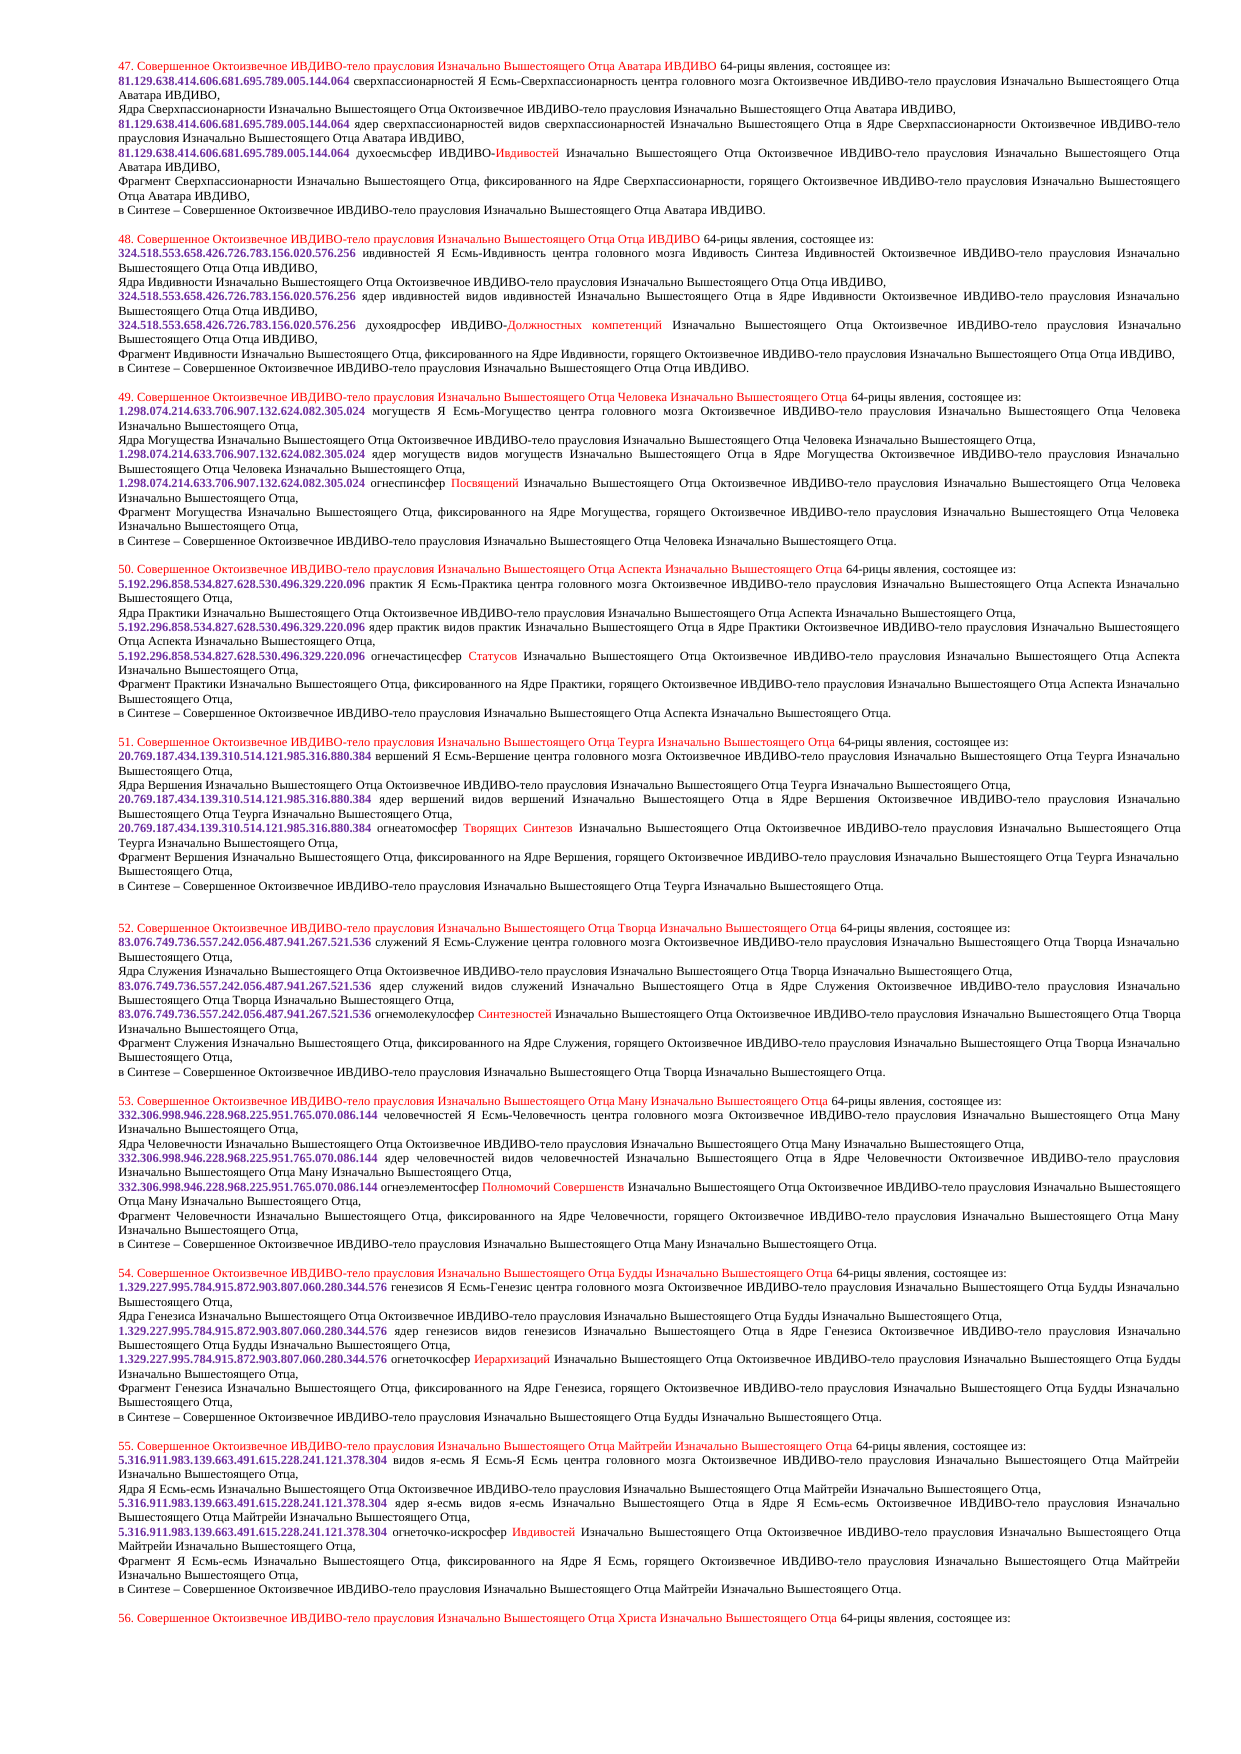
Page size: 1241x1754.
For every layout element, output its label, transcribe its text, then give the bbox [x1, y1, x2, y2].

text 83.076.749.736.557.242.056.487.941.267.521.536 служений Я Есмь-Служение центра головного мозга Октоизвечное ИВДИВО-тело праусловия Изначально Вышестоящего Отца Творца Изначально Вышестоящего Отца, [118, 935, 1181, 964]
text 1.298.074.214.633.706.907.132.624.082.305.024 огнеспинсфер Посвящений Изначально Вышестоящего Отца Октоизвечное ИВДИВО-тело праусловия Изначально Вышестоящего Отца Человека Изначально Вышестоящего Отца, [118, 476, 1181, 505]
text 5.192.296.858.534.827.628.530.496.329.220.096 ядер практик видов практик Изначально Вышестоящего Отца в Ядре Практики Октоизвечное ИВДИВО-тело праусловия Изначально Вышестоящего Отца Аспекта Изначально Вышестоящего Отца, [118, 620, 1181, 648]
text 5.192.296.858.534.827.628.530.496.329.220.096 практик Я Есмь-Практика центра головного мозга Октоизвечное ИВДИВО-тело праусловия Изначально Вышестоящего Отца Аспекта Изначально Вышестоящего Отца, [118, 577, 1181, 605]
text Фрагмент Человечности Изначально Вышестоящего Отца, фиксированного на Ядре Человечности, горящего Октоизвечное ИВДИВО-тело праусловия Изначально Вышестоящего Отца Ману Изначально Вышестоящего Отца, [118, 1208, 1181, 1237]
text Фрагмент Вершения Изначально Вышестоящего Отца, фиксированного на Ядре Вершения, горящего Октоизвечное ИВДИВО-тело праусловия Изначально Вышестоящего Отца Теурга Изначально Вышестоящего Отца, [118, 850, 1181, 878]
text Фрагмент Ивдивности Изначально Вышестоящего Отца, фиксированного на Ядре Ивдивности, горящего Октоизвечное ИВДИВО-тело праусловия Изначально Вышестоящего Отца Отца ИВДИВО, [118, 347, 1181, 361]
text в Синтезе – Совершенное Октоизвечное ИВДИВО-тело праусловия Изначально Вышестоящего Отца Творца Изначально Вышестоящего Отца. [118, 1064, 1181, 1079]
text 332.306.998.946.228.968.225.951.765.070.086.144 огнеэлементосфер Полномочий Совершенств Изначально Вышестоящего Отца Октоизвечное ИВДИВО-тело праусловия Изначально Вышестоящего Отца Ману Изначально Вышестоящего Отца, [118, 1179, 1181, 1208]
text в Синтезе – Совершенное Октоизвечное ИВДИВО-тело праусловия Изначально Вышестоящего Отца Аспекта Изначально Вышестоящего Отца. [118, 706, 1181, 720]
text 54. Совершенное Октоизвечное ИВДИВО-тело праусловия Изначально Вышестоящего Отца Будды Изначально Вышестоящего Отца 64-рицы явления, состоящее из: [118, 1266, 1181, 1280]
text 55. Совершенное Октоизвечное ИВДИВО-тело праусловия Изначально Вышестоящего Отца Майтрейи Изначально Вышестоящего Отца 64-рицы явления, состоящее из: [118, 1438, 1181, 1453]
text Фрагмент Могущества Изначально Вышестоящего Отца, фиксированного на Ядре Могущества, горящего Октоизвечное ИВДИВО-тело праусловия Изначально Вышестоящего Отца Человека Изначально Вышестоящего Отца, [118, 505, 1181, 533]
text 5.316.911.983.139.663.491.615.228.241.121.378.304 ядер я-есмь видов я-есмь Изначально Вышестоящего Отца в Ядре Я Есмь-есмь Октоизвечное ИВДИВО-тело праусловия Изначально Вышестоящего Отца Майтрейи Изначально Вышестоящего Отца, [118, 1496, 1181, 1524]
text 81.129.638.414.606.681.695.789.005.144.064 духоесмьсфер ИВДИВО-Ивдивостей Изначально Вышестоящего Отца Октоизвечное ИВДИВО-тело праусловия Изначально Вышестоящего Отца Аватара ИВДИВО, [118, 145, 1181, 174]
text в Синтезе – Совершенное Октоизвечное ИВДИВО-тело праусловия Изначально Вышестоящего Отца Аватара ИВДИВО. [118, 203, 1181, 217]
text 51. Совершенное Октоизвечное ИВДИВО-тело праусловия Изначально Вышестоящего Отца Теурга Изначально Вышестоящего Отца 64-рицы явления, состоящее из: [118, 735, 1181, 749]
text в Синтезе – Совершенное Октоизвечное ИВДИВО-тело праусловия Изначально Вышестоящего Отца Человека Изначально Вышестоящего Отца. [118, 533, 1181, 548]
text 1.329.227.995.784.915.872.903.807.060.280.344.576 генезисов Я Есмь-Генезис центра головного мозга Октоизвечное ИВДИВО-тело праусловия Изначально Вышестоящего Отца Будды Изначально Вышестоящего Отца, [118, 1280, 1181, 1309]
text в Синтезе – Совершенное Октоизвечное ИВДИВО-тело праусловия Изначально Вышестоящего Отца Отца ИВДИВО. [118, 361, 1181, 375]
text 324.518.553.658.426.726.783.156.020.576.256 ивдивностей Я Есмь-Ивдивность центра головного мозга Ивдивость Синтеза Ивдивностей Октоизвечное ИВДИВО-тело праусловия Изначально Вышестоящего Отца Отца ИВДИВО, [118, 246, 1181, 275]
text 83.076.749.736.557.242.056.487.941.267.521.536 огнемолекулосфер Синтезностей Изначально Вышестоящего Отца Октоизвечное ИВДИВО-тело праусловия Изначально Вышестоящего Отца Творца Изначально Вышестоящего Отца, [118, 1007, 1181, 1036]
text Ядра Вершения Изначально Вышестоящего Отца Октоизвечное ИВДИВО-тело праусловия Изначально Вышестоящего Отца Теурга Изначально Вышестоящего Отца, [118, 778, 1181, 792]
text 1.329.227.995.784.915.872.903.807.060.280.344.576 ядер генезисов видов генезисов Изначально Вышестоящего Отца в Ядре Генезиса Октоизвечное ИВДИВО-тело праусловия Изначально Вышестоящего Отца Будды Изначально Вышестоящего Отца, [118, 1323, 1181, 1352]
text 1.298.074.214.633.706.907.132.624.082.305.024 могуществ Я Есмь-Могущество центра головного мозга Октоизвечное ИВДИВО-тело праусловия Изначально Вышестоящего Отца Человека Изначально Вышестоящего Отца, [118, 404, 1181, 433]
text 81.129.638.414.606.681.695.789.005.144.064 сверхпассионарностей Я Есмь-Сверхпассионарность центра головного мозга Октоизвечное ИВДИВО-тело праусловия Изначально Вышестоящего Отца Аватара ИВДИВО, [118, 73, 1181, 102]
text 332.306.998.946.228.968.225.951.765.070.086.144 человечностей Я Есмь-Человечность центра головного мозга Октоизвечное ИВДИВО-тело праусловия Изначально Вышестоящего Отца Ману Изначально Вышестоящего Отца, [118, 1108, 1181, 1136]
text в Синтезе – Совершенное Октоизвечное ИВДИВО-тело праусловия Изначально Вышестоящего Отца Теурга Изначально Вышестоящего Отца. [118, 878, 1181, 893]
text Ядра Практики Изначально Вышестоящего Отца Октоизвечное ИВДИВО-тело праусловия Изначально Вышестоящего Отца Аспекта Изначально Вышестоящего Отца, [118, 605, 1181, 620]
text 1.329.227.995.784.915.872.903.807.060.280.344.576 огнеточкосфер Иерархизаций Изначально Вышестоящего Отца Октоизвечное ИВДИВО-тело праусловия Изначально Вышестоящего Отца Будды Изначально Вышестоящего Отца, [118, 1352, 1181, 1381]
text Фрагмент Практики Изначально Вышестоящего Отца, фиксированного на Ядре Практики, горящего Октоизвечное ИВДИВО-тело праусловия Изначально Вышестоящего Отца Аспекта Изначально Вышестоящего Отца, [118, 677, 1181, 706]
text 5.316.911.983.139.663.491.615.228.241.121.378.304 огнеточко-искросфер Ивдивостей Изначально Вышестоящего Отца Октоизвечное ИВДИВО-тело праусловия Изначально Вышестоящего Отца Майтрейи Изначально Вышестоящего Отца, [118, 1524, 1181, 1553]
text 324.518.553.658.426.726.783.156.020.576.256 ядер ивдивностей видов ивдивностей Изначально Вышестоящего Отца в Ядре Ивдивности Октоизвечное ИВДИВО-тело праусловия Изначально Вышестоящего Отца Отца ИВДИВО, [118, 289, 1181, 318]
text 83.076.749.736.557.242.056.487.941.267.521.536 ядер служений видов служений Изначально Вышестоящего Отца в Ядре Служения Октоизвечное ИВДИВО-тело праусловия Изначально Вышестоящего Отца Творца Изначально Вышестоящего Отца, [118, 978, 1181, 1007]
text 49. Совершенное Октоизвечное ИВДИВО-тело праусловия Изначально Вышестоящего Отца Человека Изначально Вышестоящего Отца 64-рицы явления, состоящее из: [118, 390, 1181, 404]
text 47. Совершенное Октоизвечное ИВДИВО-тело праусловия Изначально Вышестоящего Отца Аватара ИВДИВО 64-рицы явления, состоящее из: [118, 59, 1181, 73]
text Фрагмент Служения Изначально Вышестоящего Отца, фиксированного на Ядре Служения, горящего Октоизвечное ИВДИВО-тело праусловия Изначально Вышестоящего Отца Творца Изначально Вышестоящего Отца, [118, 1036, 1181, 1064]
text Ядра Сверхпассионарности Изначально Вышестоящего Отца Октоизвечное ИВДИВО-тело праусловия Изначально Вышестоящего Отца Аватара ИВДИВО, [118, 102, 1181, 117]
text 5.316.911.983.139.663.491.615.228.241.121.378.304 видов я-есмь Я Есмь-Я Есмь центра головного мозга Октоизвечное ИВДИВО-тело праусловия Изначально Вышестоящего Отца Майтрейи Изначально Вышестоящего Отца, [118, 1453, 1181, 1481]
text Ядра Человечности Изначально Вышестоящего Отца Октоизвечное ИВДИВО-тело праусловия Изначально Вышестоящего Отца Ману Изначально Вышестоящего Отца, [118, 1136, 1181, 1151]
text 5.192.296.858.534.827.628.530.496.329.220.096 огнечастицесфер Статусов Изначально Вышестоящего Отца Октоизвечное ИВДИВО-тело праусловия Изначально Вышестоящего Отца Аспекта Изначально Вышестоящего Отца, [118, 648, 1181, 677]
text 20.769.187.434.139.310.514.121.985.316.880.384 вершений Я Есмь-Вершение центра головного мозга Октоизвечное ИВДИВО-тело праусловия Изначально Вышестоящего Отца Теурга Изначально Вышестоящего Отца, [118, 749, 1181, 778]
text 324.518.553.658.426.726.783.156.020.576.256 духоядросфер ИВДИВО-Должностных компетенций Изначально Вышестоящего Отца Октоизвечное ИВДИВО-тело праусловия Изначально Вышестоящего Отца Отца ИВДИВО, [118, 318, 1181, 347]
text в Синтезе – Совершенное Октоизвечное ИВДИВО-тело праусловия Изначально Вышестоящего Отца Майтрейи Изначально Вышестоящего Отца. [118, 1582, 1181, 1596]
text Ядра Ивдивности Изначально Вышестоящего Отца Октоизвечное ИВДИВО-тело праусловия Изначально Вышестоящего Отца Отца ИВДИВО, [118, 275, 1181, 289]
text Ядра Я Есмь-есмь Изначально Вышестоящего Отца Октоизвечное ИВДИВО-тело праусловия Изначально Вышестоящего Отца Майтрейи Изначально Вышестоящего Отца, [118, 1481, 1181, 1496]
text Фрагмент Я Есмь-есмь Изначально Вышестоящего Отца, фиксированного на Ядре Я Есмь, горящего Октоизвечное ИВДИВО-тело праусловия Изначально Вышестоящего Отца Майтрейи Изначально Вышестоящего Отца, [118, 1553, 1181, 1582]
text 1.298.074.214.633.706.907.132.624.082.305.024 ядер могуществ видов могуществ Изначально Вышестоящего Отца в Ядре Могущества Октоизвечное ИВДИВО-тело праусловия Изначально Вышестоящего Отца Человека Изначально Вышестоящего Отца, [118, 447, 1181, 476]
text Ядра Могущества Изначально Вышестоящего Отца Октоизвечное ИВДИВО-тело праусловия Изначально Вышестоящего Отца Человека Изначально Вышестоящего Отца, [118, 433, 1181, 447]
text Фрагмент Сверхпассионарности Изначально Вышестоящего Отца, фиксированного на Ядре Сверхпассионарности, горящего Октоизвечное ИВДИВО-тело праусловия Изначально Вышестоящего Отца Аватара ИВДИВО, [118, 174, 1181, 203]
text Ядра Служения Изначально Вышестоящего Отца Октоизвечное ИВДИВО-тело праусловия Изначально Вышестоящего Отца Творца Изначально Вышестоящего Отца, [118, 964, 1181, 978]
text 81.129.638.414.606.681.695.789.005.144.064 ядер сверхпассионарностей видов сверхпассионарностей Изначально Вышестоящего Отца в Ядре Сверхпассионарности Октоизвечное ИВДИВО-тело праусловия Изначально Вышестоящего Отца Аватара ИВДИВО, [118, 117, 1181, 145]
text Фрагмент Генезиса Изначально Вышестоящего Отца, фиксированного на Ядре Генезиса, горящего Октоизвечное ИВДИВО-тело праусловия Изначально Вышестоящего Отца Будды Изначально Вышестоящего Отца, [118, 1381, 1181, 1409]
text в Синтезе – Совершенное Октоизвечное ИВДИВО-тело праусловия Изначально Вышестоящего Отца Ману Изначально Вышестоящего Отца. [118, 1237, 1181, 1251]
text 48. Совершенное Октоизвечное ИВДИВО-тело праусловия Изначально Вышестоящего Отца Отца ИВДИВО 64-рицы явления, состоящее из: [118, 232, 1181, 246]
text 52. Совершенное Октоизвечное ИВДИВО-тело праусловия Изначально Вышестоящего Отца Творца Изначально Вышестоящего Отца 64-рицы явления, состоящее из: [118, 921, 1181, 935]
text в Синтезе – Совершенное Октоизвечное ИВДИВО-тело праусловия Изначально Вышестоящего Отца Будды Изначально Вышестоящего Отца. [118, 1409, 1181, 1424]
text 53. Совершенное Октоизвечное ИВДИВО-тело праусловия Изначально Вышестоящего Отца Ману Изначально Вышестоящего Отца 64-рицы явления, состоящее из: [118, 1093, 1181, 1108]
text 332.306.998.946.228.968.225.951.765.070.086.144 ядер человечностей видов человечностей Изначально Вышестоящего Отца в Ядре Человечности Октоизвечное ИВДИВО-тело праусловия Изначально Вышестоящего Отца Ману Изначально Вышестоящего Отца, [118, 1151, 1181, 1179]
text 20.769.187.434.139.310.514.121.985.316.880.384 огнеатомосфер Творящих Синтезов Изначально Вышестоящего Отца Октоизвечное ИВДИВО-тело праусловия Изначально Вышестоящего Отца Теурга Изначально Вышестоящего Отца, [118, 821, 1181, 850]
text 50. Совершенное Октоизвечное ИВДИВО-тело праусловия Изначально Вышестоящего Отца Аспекта Изначально Вышестоящего Отца 64-рицы явления, состоящее из: [118, 562, 1181, 577]
text Ядра Генезиса Изначально Вышестоящего Отца Октоизвечное ИВДИВО-тело праусловия Изначально Вышестоящего Отца Будды Изначально Вышестоящего Отца, [118, 1309, 1181, 1323]
text 20.769.187.434.139.310.514.121.985.316.880.384 ядер вершений видов вершений Изначально Вышестоящего Отца в Ядре Вершения Октоизвечное ИВДИВО-тело праусловия Изначально Вышестоящего Отца Теурга Изначально Вышестоящего Отца, [118, 792, 1181, 821]
text 56. Совершенное Октоизвечное ИВДИВО-тело праусловия Изначально Вышестоящего Отца Христа Изначально Вышестоящего Отца 64-рицы явления, состоящее из: [118, 1611, 1181, 1625]
